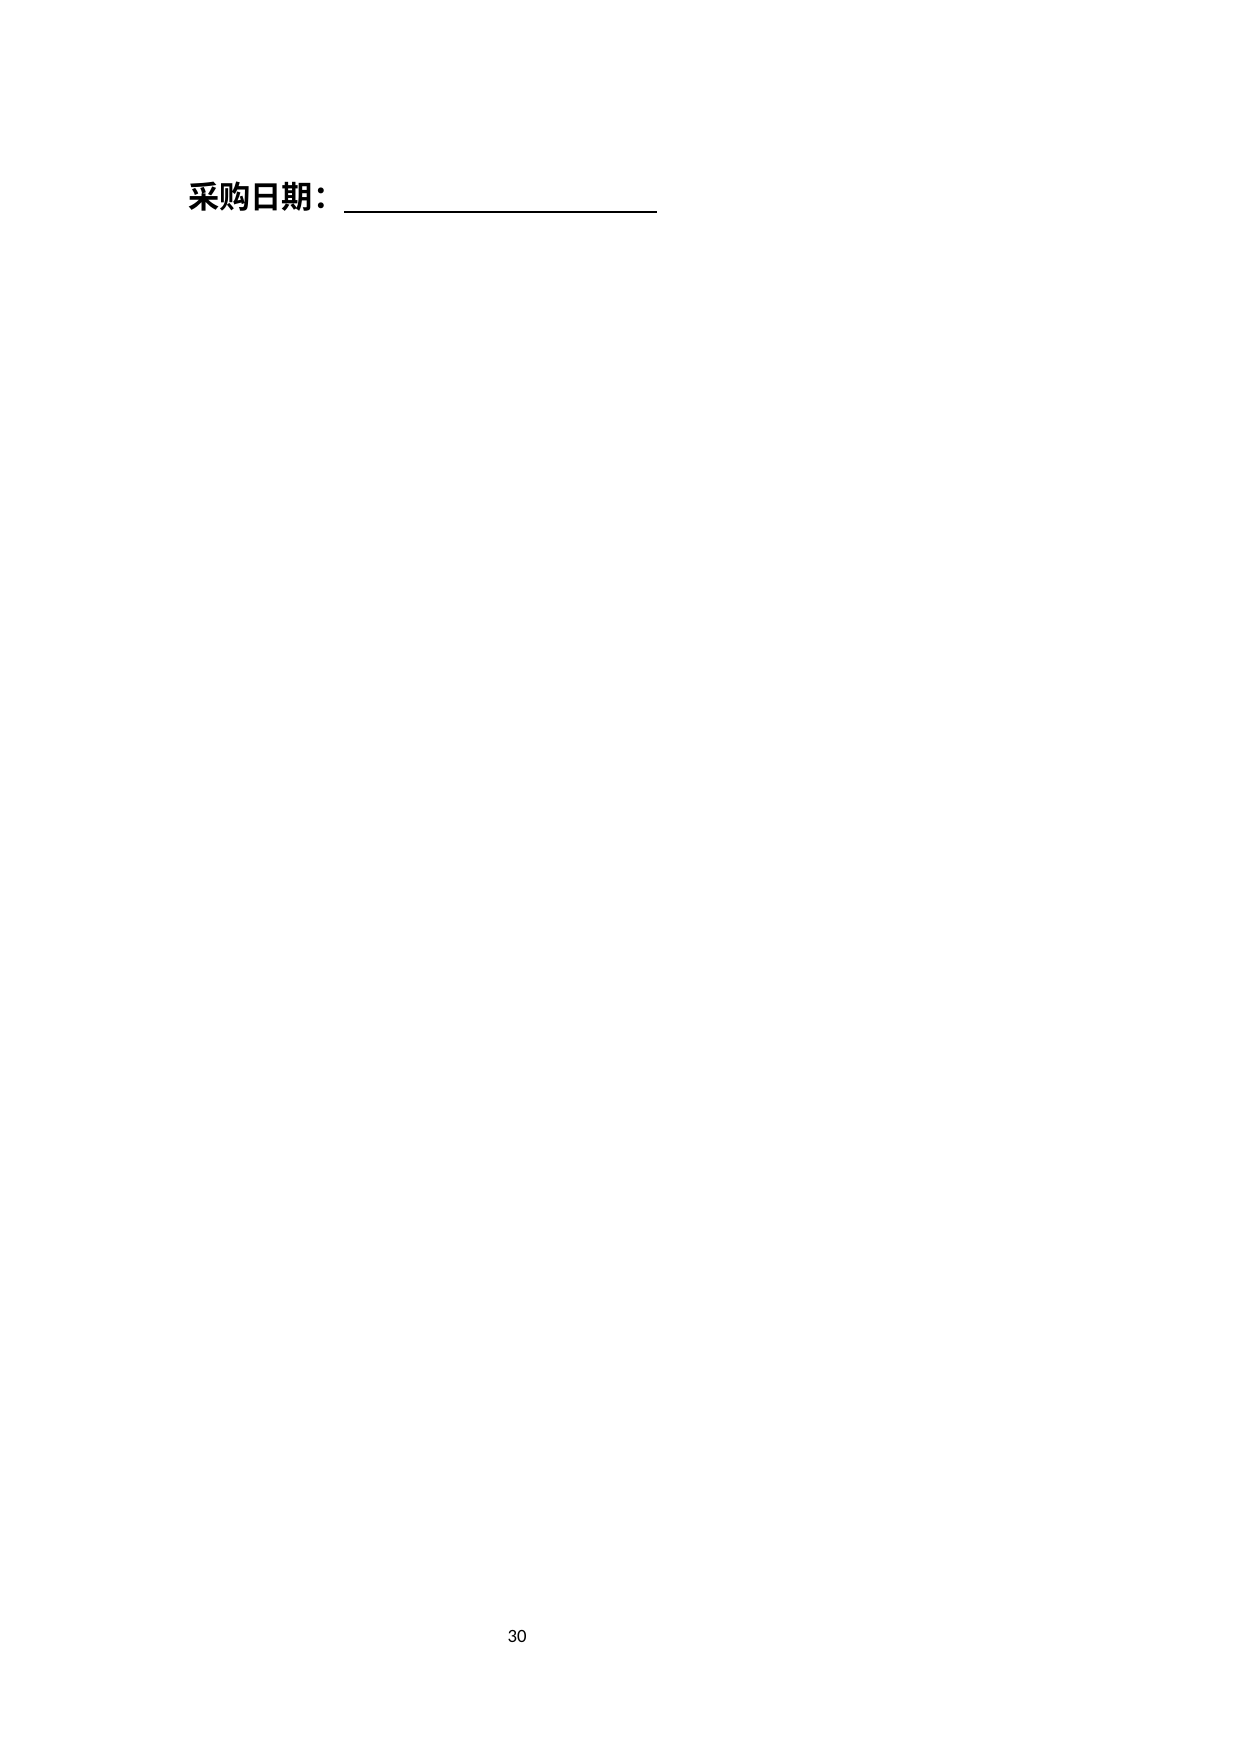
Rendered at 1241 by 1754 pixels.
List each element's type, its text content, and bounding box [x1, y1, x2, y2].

text 采购日期： [188, 162, 1052, 227]
